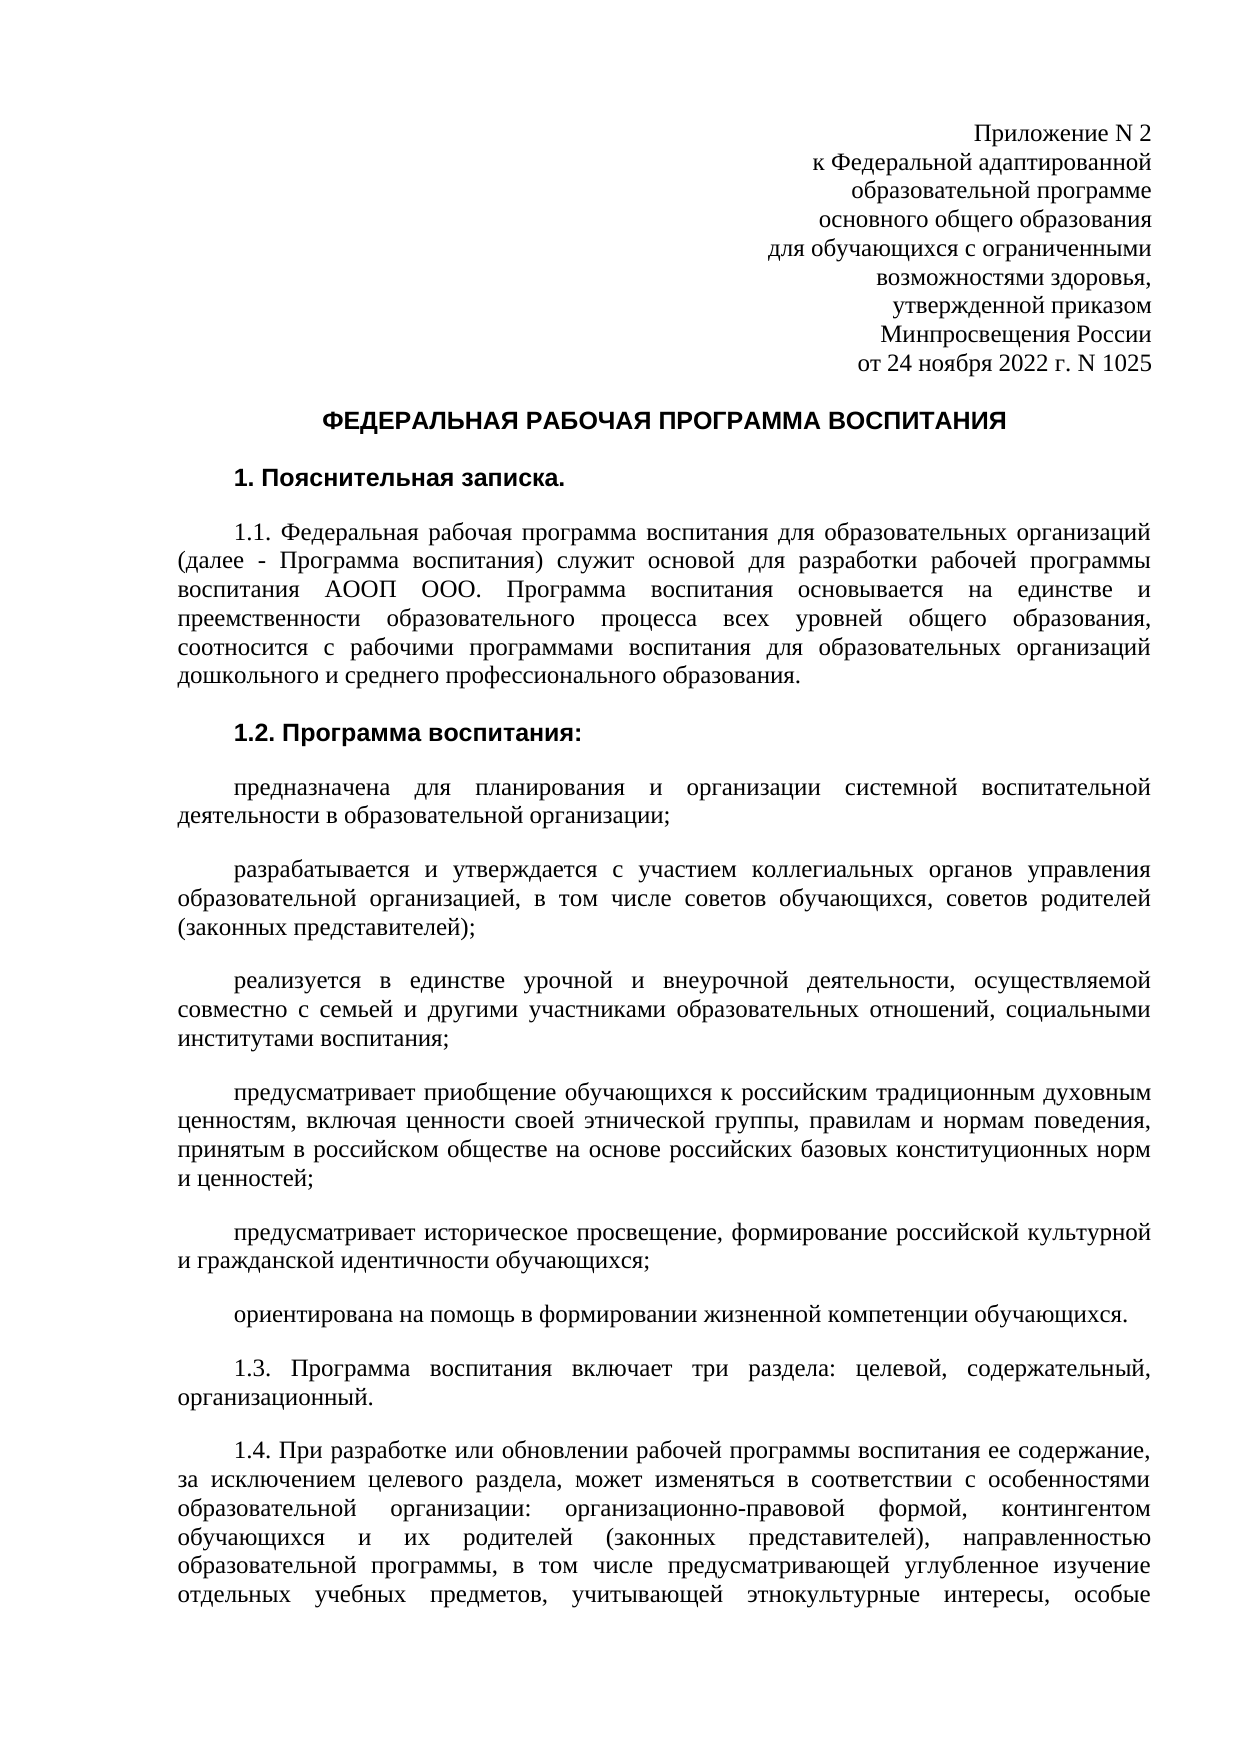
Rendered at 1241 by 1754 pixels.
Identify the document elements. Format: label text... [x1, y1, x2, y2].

text утвержденной приказом [177, 291, 1152, 319]
title ФЕДЕРАЛЬНАЯ РАБОЧАЯ ПРОГРАММА ВОСПИТАНИЯ [177, 406, 1152, 434]
text образовательной программе [177, 176, 1152, 204]
text основного общего образования [177, 204, 1152, 233]
text предусматривает историческое просвещение, формирование российской культурной и гражданской идентичности обучающихся; [177, 1217, 1152, 1274]
text от 24 ноября 2022 г. N 1025 [177, 348, 1152, 377]
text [177, 1436, 1152, 1608]
text 1.1. Федеральная рабочая программа воспитания для образовательных организаций (далее - Программа воспитания) служит основой для разработки рабочей программы воспитания АООП ООО. Программа воспитания основывается на единстве и преемственности образовательного процесса всех уровней общего образования, соотносится с рабочими программами воспитания для образовательных организаций дошкольного и среднего профессионального образования. [177, 517, 1152, 689]
text для обучающихся с ограниченными [177, 233, 1152, 262]
text предусматривает приобщение обучающихся к российским традиционным духовным ценностям, включая ценности своей этнической группы, правилам и нормам поведения, принятым в российском обществе на основе российских базовых конституционных норм и ценностей; [177, 1077, 1152, 1192]
text 1.3. Программа воспитания включает три раздела: целевой, содержательный, организационный. [177, 1353, 1152, 1411]
title 1.2. Программа воспитания: [177, 718, 1152, 747]
text к Федеральной адаптированной [177, 147, 1152, 176]
text возможностями здоровья, [177, 262, 1152, 291]
text реализуется в единстве урочной и внеурочной деятельности, осуществляемой совместно с семьей и другими участниками образовательных отношений, социальными институтами воспитания; [177, 966, 1152, 1052]
text Минпросвещения России [177, 319, 1152, 348]
text разрабатывается и утверждается с участием коллегиальных органов управления образовательной организацией, в том числе советов обучающихся, советов родителей (законных представителей); [177, 854, 1152, 941]
text предназначена для планирования и организации системной воспитательной деятельности в образовательной организации; [177, 772, 1152, 829]
text Приложение N 2 [177, 118, 1152, 147]
title 1. Пояснительная записка. [177, 463, 1152, 492]
text ориентирована на помощь в формировании жизненной компетенции обучающихся. [177, 1299, 1152, 1328]
